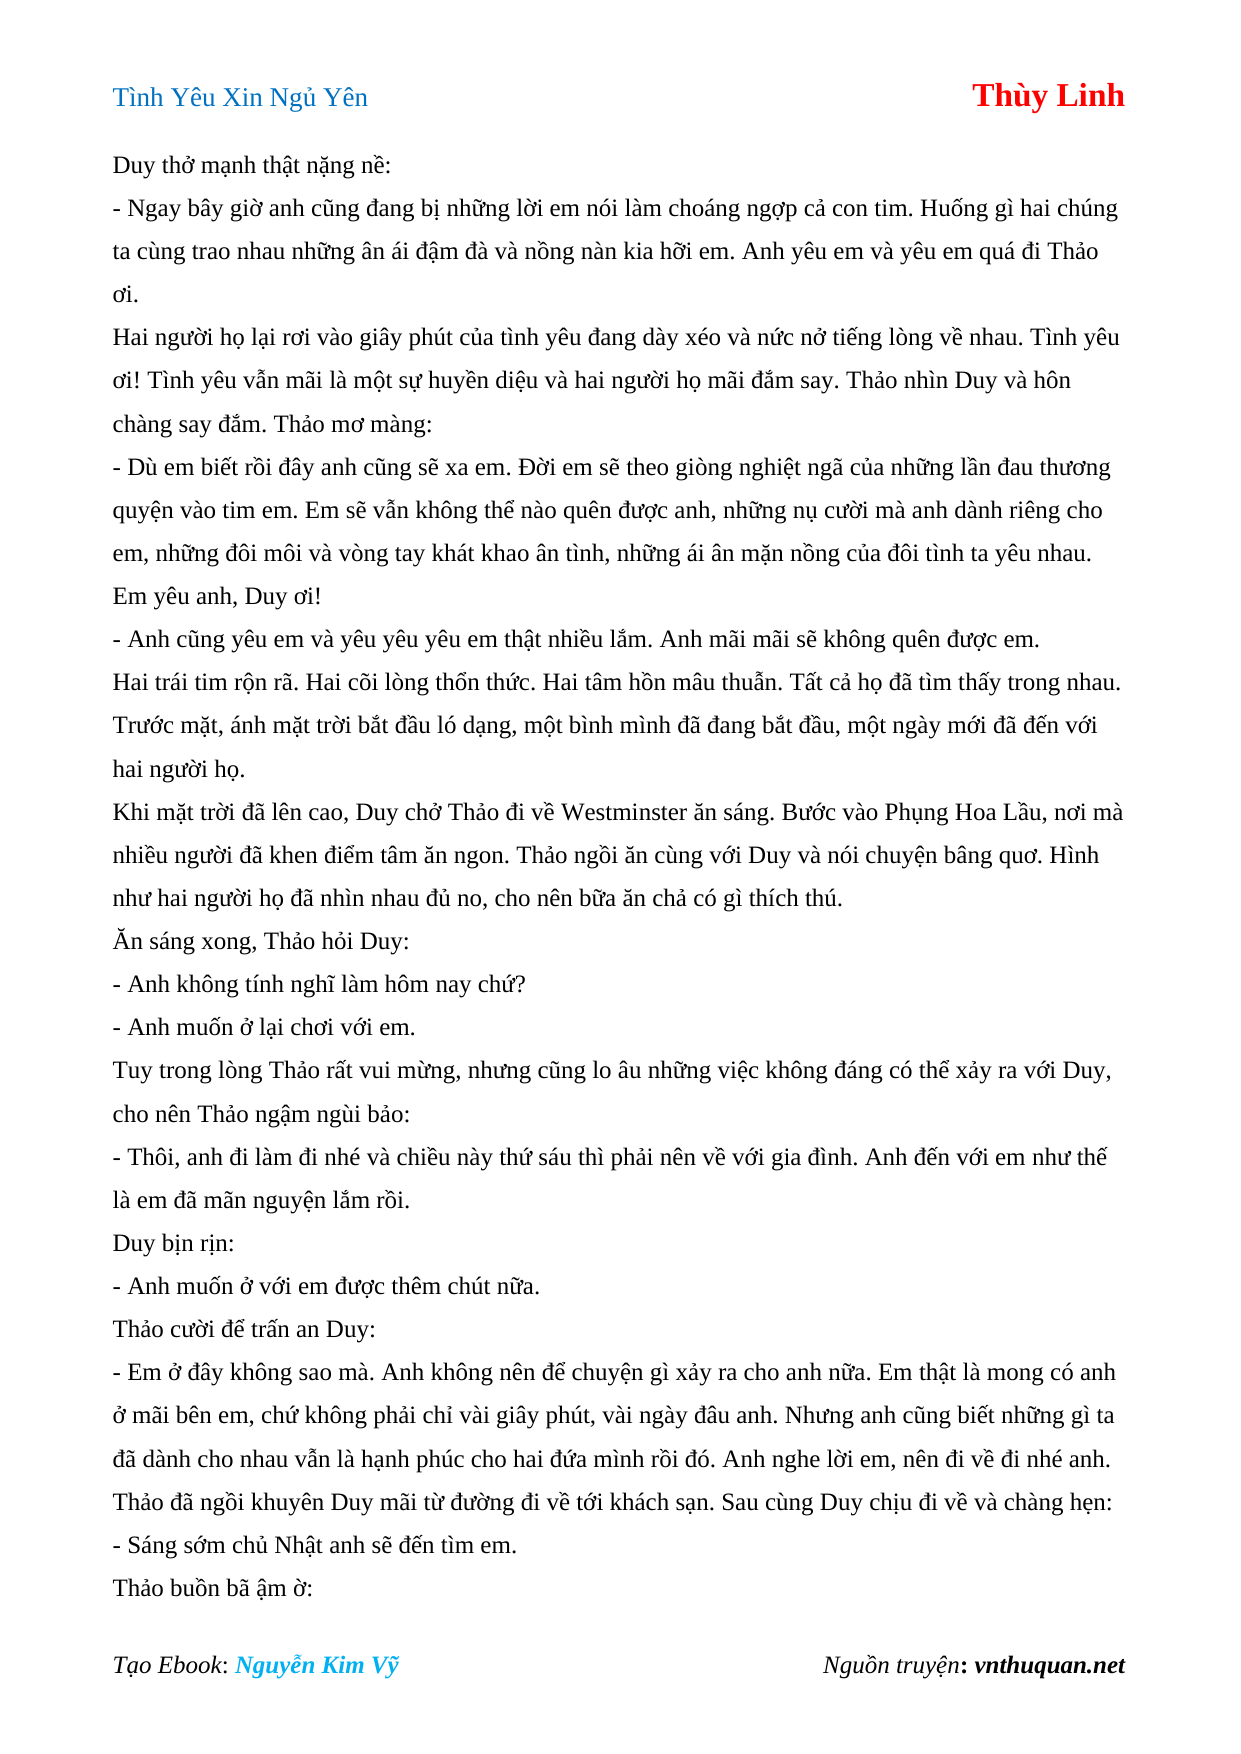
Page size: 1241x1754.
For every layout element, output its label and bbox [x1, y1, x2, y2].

text [112, 150, 1128, 1602]
